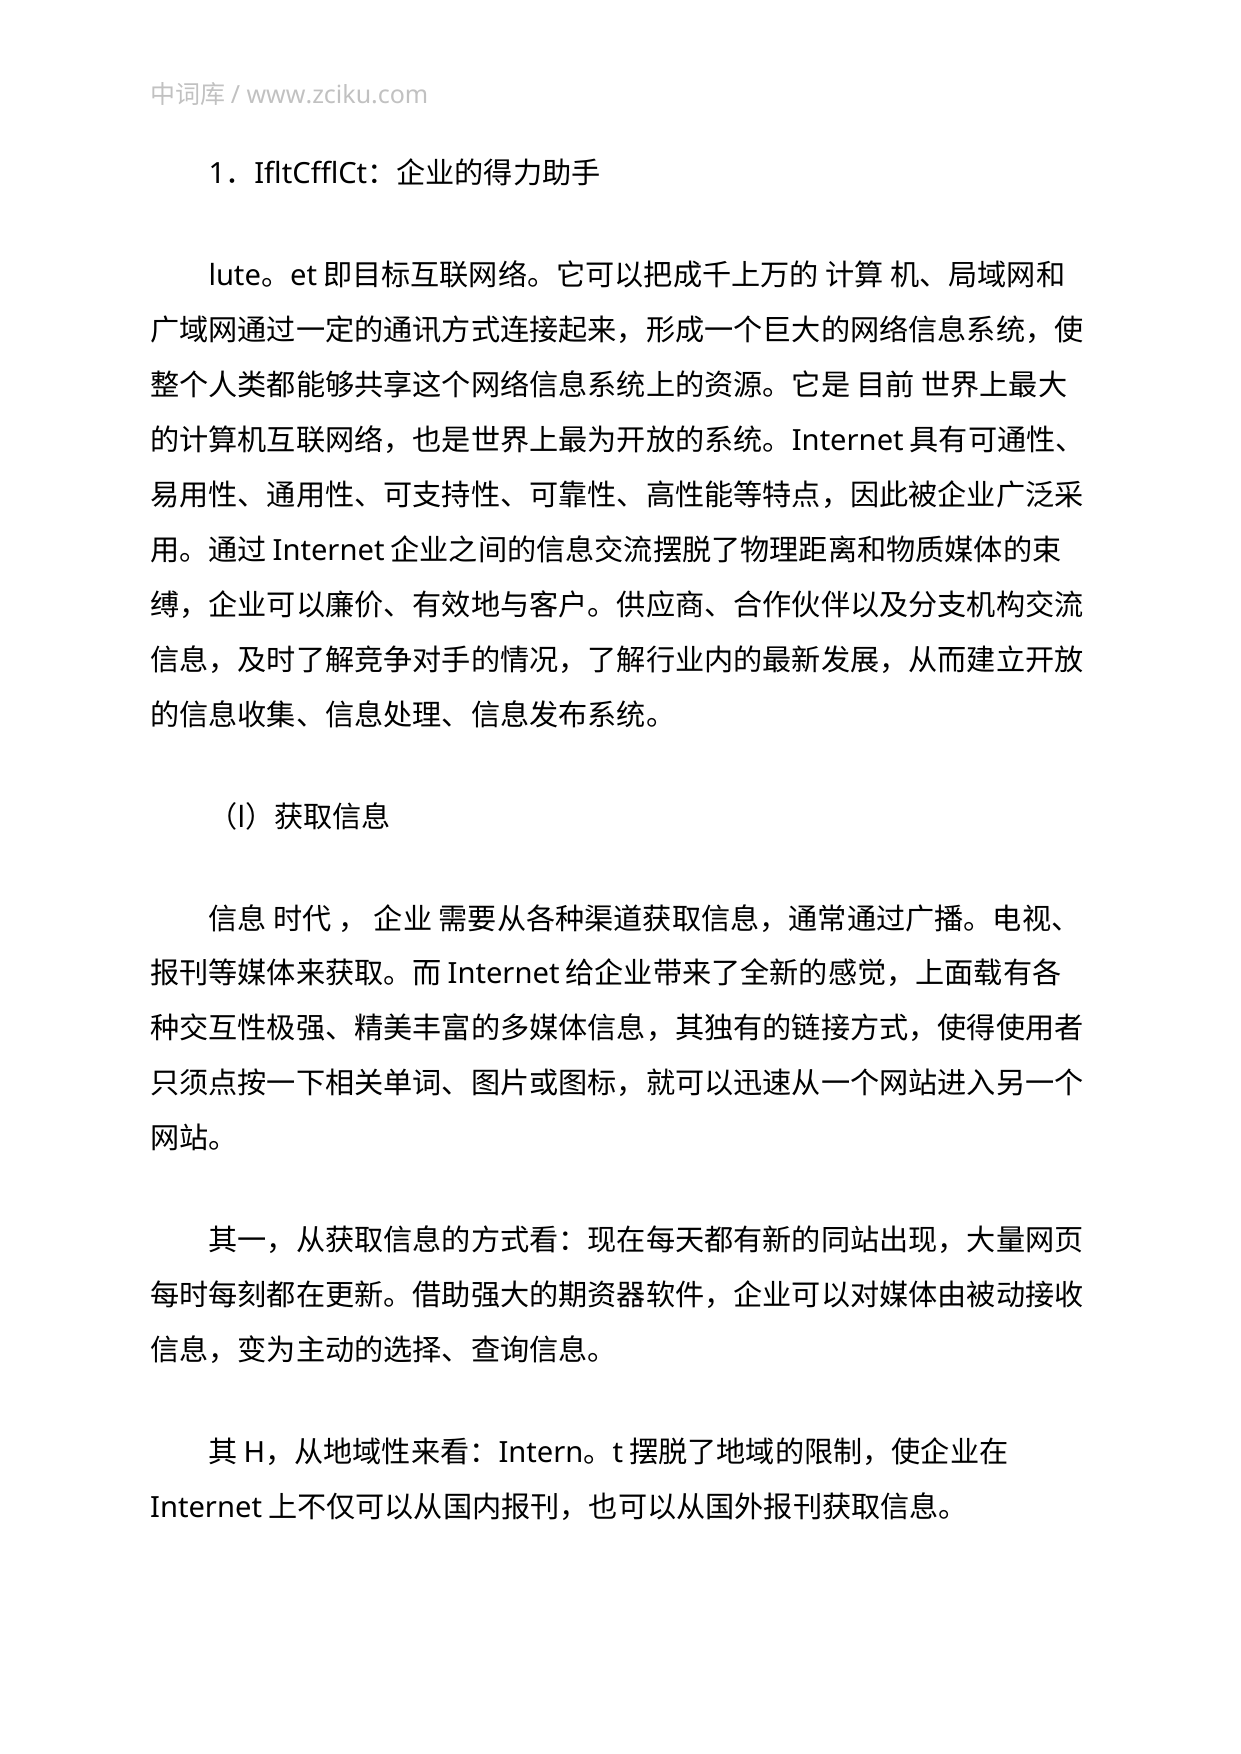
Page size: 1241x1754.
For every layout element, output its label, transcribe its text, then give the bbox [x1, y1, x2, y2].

text 信息 时代 ， 企业 需要从各种渠道获取信息，通常通过广播。电视、报刊等媒体来获取。而Internet给企业带来了全新的感觉，上面载有各种交互性极强、精美丰富的多媒体信息，其独有的链接方式，使得使用者只须点按一下相关单词、图片或图标，就可以迅速从一个网站进入另一个网站。 [150, 895, 1090, 1157]
text 其一，从获取信息的方式看：现在每天都有新的同站出现，大量网页每时每刻都在更新。借助强大的期资器软件，企业可以对媒体由被动接收信息，变为主动的选择、查询信息。 [150, 1217, 1090, 1369]
text 其H，从地域性来看：Intern。t摆脱了地域的限制，使企业在Internet上不仅可以从国内报刊，也可以从国外报刊获取信息。 [150, 1428, 1090, 1526]
text 1．IfltCfflCt：企业的得力助手 [150, 150, 1090, 192]
text lute。et即目标互联网络。它可以把成千上万的 计算 机、局域网和广域网通过一定的通讯方式连接起来，形成一个巨大的网络信息系统，使整个人类都能够共享这个网络信息系统上的资源。它是 目前 世界上最大的计算机互联网络，也是世界上最为开放的系统。Internet具有可通性、易用性、通用性、可支持性、可靠性、高性能等特点，因此被企业广泛采用。通过Internet企业之间的信息交流摆脱了物理距离和物质媒体的束缚，企业可以廉价、有效地与客户。供应商、合作伙伴以及分支机构交流信息，及时了解竞争对手的情况，了解行业内的最新发展，从而建立开放的信息收集、信息处理、信息发布系统。 [150, 252, 1090, 734]
text （l）获取信息 [150, 793, 1090, 836]
